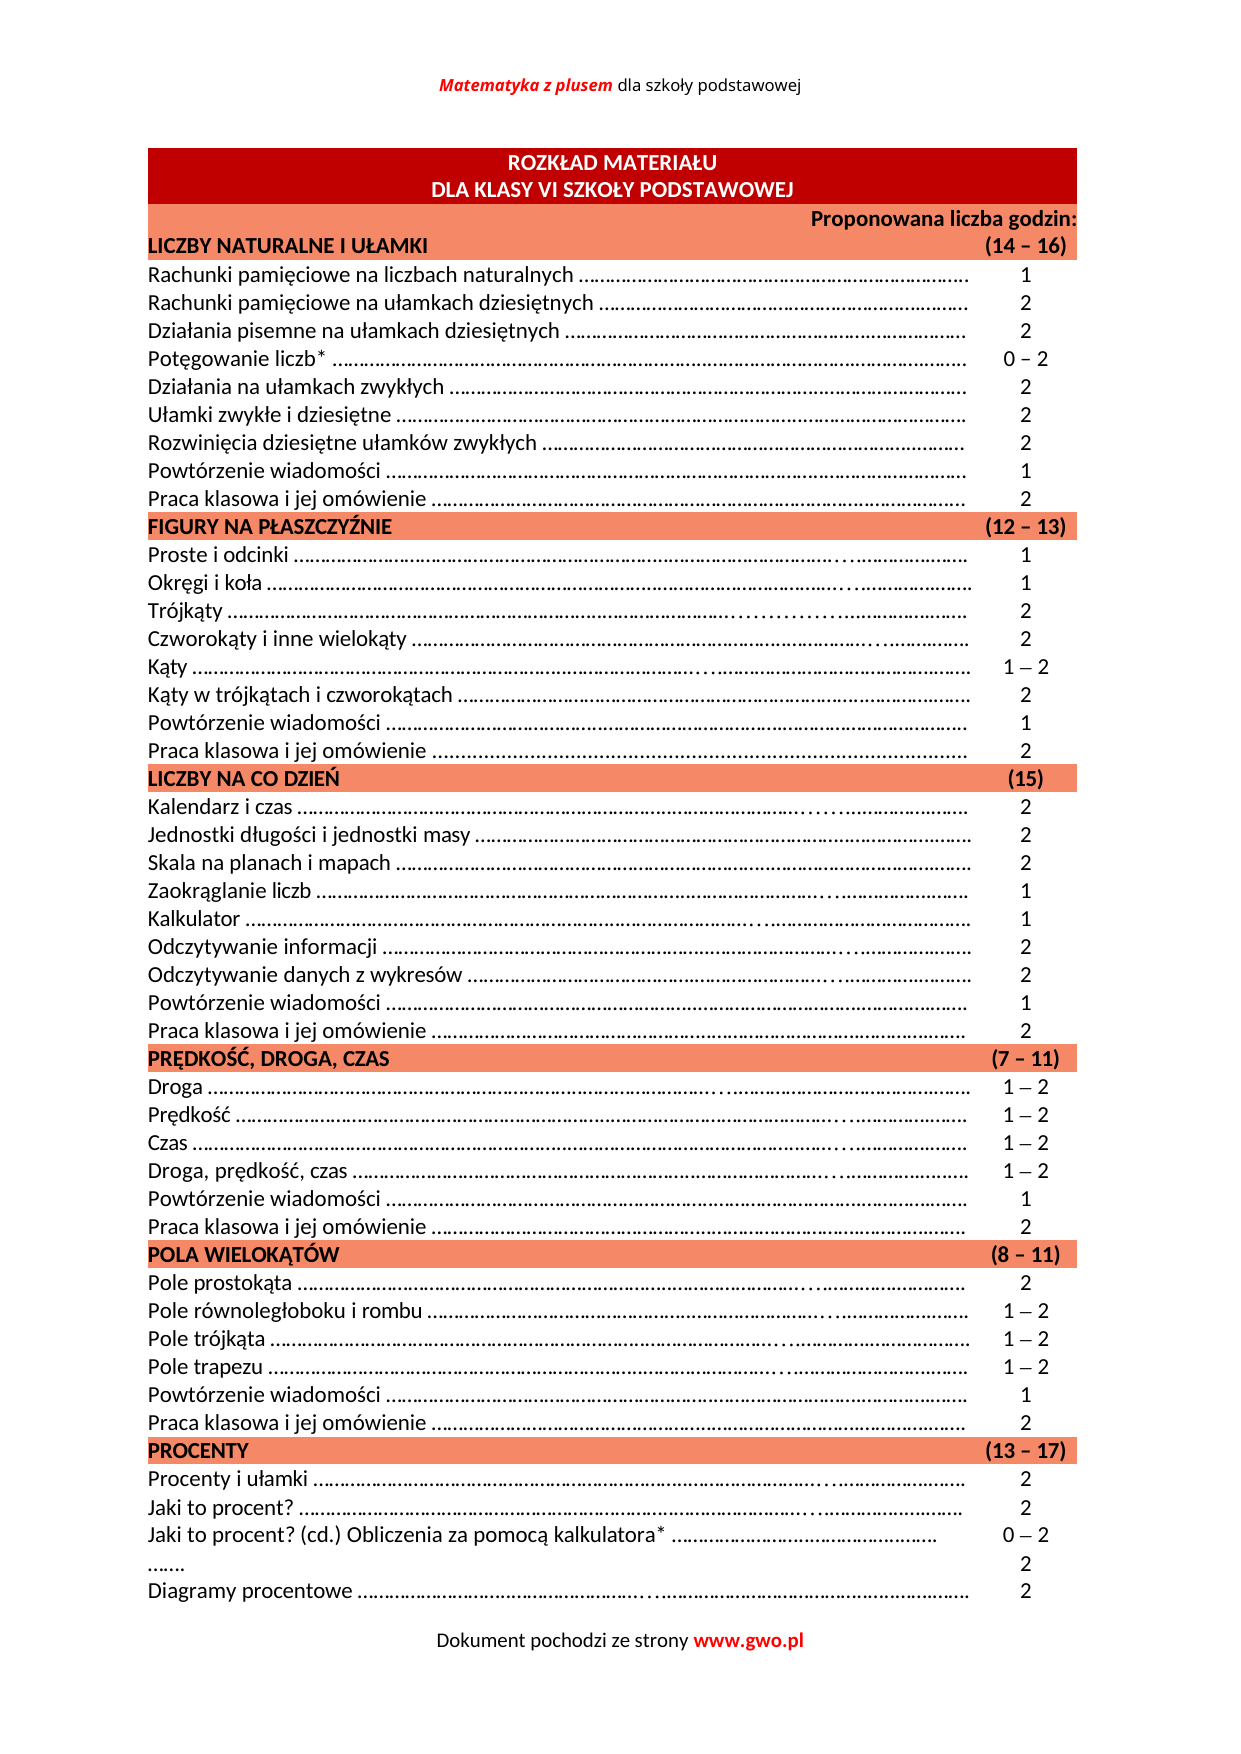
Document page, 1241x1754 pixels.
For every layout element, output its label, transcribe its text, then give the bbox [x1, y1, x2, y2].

table_cell PRĘDKOŚĆ, DROGA, CZAS [148, 1044, 974, 1072]
table_cell LICZBY NATURALNE I UŁAMKI [148, 232, 974, 260]
table_cell (7 – 11) [974, 1044, 1077, 1072]
table_cell 1 2 2 0 – 2 2 2 2 1 2 [974, 260, 1077, 512]
table_cell (8 – 11) [974, 1240, 1077, 1268]
table_cell (15) [974, 764, 1077, 792]
table_cell Pole prostokąta ……………………………………………………………..……………………….………….…………. Pole równoległoboku i rombu …………………………………………..……………………….…………….……. Pole trójkąta ……………………………………………………………..……………………….………….………………. Pole trapezu ……………………………………………………………..……………………….…………………….……. Powtórzenie wiadomości ……………………………………………………..……………………….………….……. Praca klasowa i jej omówienie ……………………………………………..……………………….………….……. [148, 1269, 974, 1437]
table_cell Kalendarz i czas ……………………………………………………………..…………………………...………….……. Jednostki długości i jednostki masy ……………………………………………………………..…………….……. Skala na planach i mapach ……………………………………………………………..………………………….……. Zaokrąglanie liczb ……………………………………………………………..……………………….…………….……. Kalkulator ……………………………………………………………..……………………….………………………………. Odczytywanie informacji ……………………………………………………..……………………….………….……. Odczytywanie danych z wykresów …………………………………….……………………….………….………. Powtórzenie wiadomości …………………………………………………..………………………….………….……. Praca klasowa i jej omówienie ……………………………………………..……………………….………….……. [148, 792, 974, 1044]
table_cell 2 2 2 1 1 2 2 1 2 [974, 792, 1077, 1044]
table_cell Proste i odcinki ……………………………………………………………..………………………….….………….……. Okręgi i koła ………………………………………………………………..………………………….…….………….……. Trójkąty ……………………………………………………………..…………………………………...………….……. Czworokąty i inne wielokąty ……………………………………………………………..……………….…….……. Kąty ……………………………………………………………..……………………….………………………………….……. Kąty w trójkątach i czworokątach …………………………………………………………………..………….……. Powtórzenie wiadomości …………………………………..…………………………….…………………………….. Praca klasowa i jej omówienie ............................................................................................. [148, 540, 974, 764]
table_header ROZKŁAD MATERIAŁU DLA KLASY VI SZKOŁY PODSTAWOWEJ [148, 148, 1077, 204]
table_cell Proponowana liczba godzin: [148, 204, 1077, 232]
table_cell 1 1 2 2 1 – 2 2 1 2 [974, 540, 1077, 764]
table_cell 1 – 2 1 – 2 1 – 2 1 – 2 1 2 [974, 1072, 1077, 1240]
table_cell Droga ……………………………………………………………..……………………….……………………………….……. Prędkość ……………………………………………………………..……………………………………….………….……. Czas ……………………………………………………………..……………………………………..……….………….……. Droga, prędkość, czas ………………………………………………………..……………………….………….…..…. Powtórzenie wiadomości ……………………………………………………..……………………….………….……. Praca klasowa i jej omówienie ……………………………………………..……………………….………….……. [148, 1072, 974, 1240]
table_cell 2 1 – 2 1 – 2 1 – 2 1 2 [974, 1269, 1077, 1437]
table_cell PROCENTY [148, 1437, 974, 1464]
table_cell (12 – 13) [974, 512, 1077, 540]
table_cell POLA WIELOKĄTÓW [148, 1240, 974, 1268]
table_cell (13 – 17) [974, 1437, 1077, 1464]
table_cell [974, 1465, 1077, 1605]
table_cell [148, 1465, 974, 1605]
table_cell LICZBY NA CO DZIEŃ [148, 764, 974, 792]
table_cell (14 – 16) [974, 232, 1077, 260]
table_cell Rachunki pamięciowe na liczbach naturalnych ……………………………………………………………….. Rachunki pamięciowe na ułamkach dziesiętnych …………………………………………………….……… Działania pisemne na ułamkach dziesiętnych ………………………………………………….……………… Potęgowanie liczb* ……………………………………………………………..……………………….………….…….. Działania na ułamkach zwykłych ……………………………………………………………..……………………… Ułamki zwykłe i dziesiętne …………………………………………………………………..…………………………. Rozwinięcia dziesiętne ułamków zwykłych ……………………………………………………………..……… Powtórzenie wiadomości ………………………………………………………………………..……………………… Praca klasowa i jej omówienie ………………………………………………………………………..……………... [148, 260, 974, 512]
table_cell FIGURY NA PŁASZCZYŹNIE [148, 512, 974, 540]
